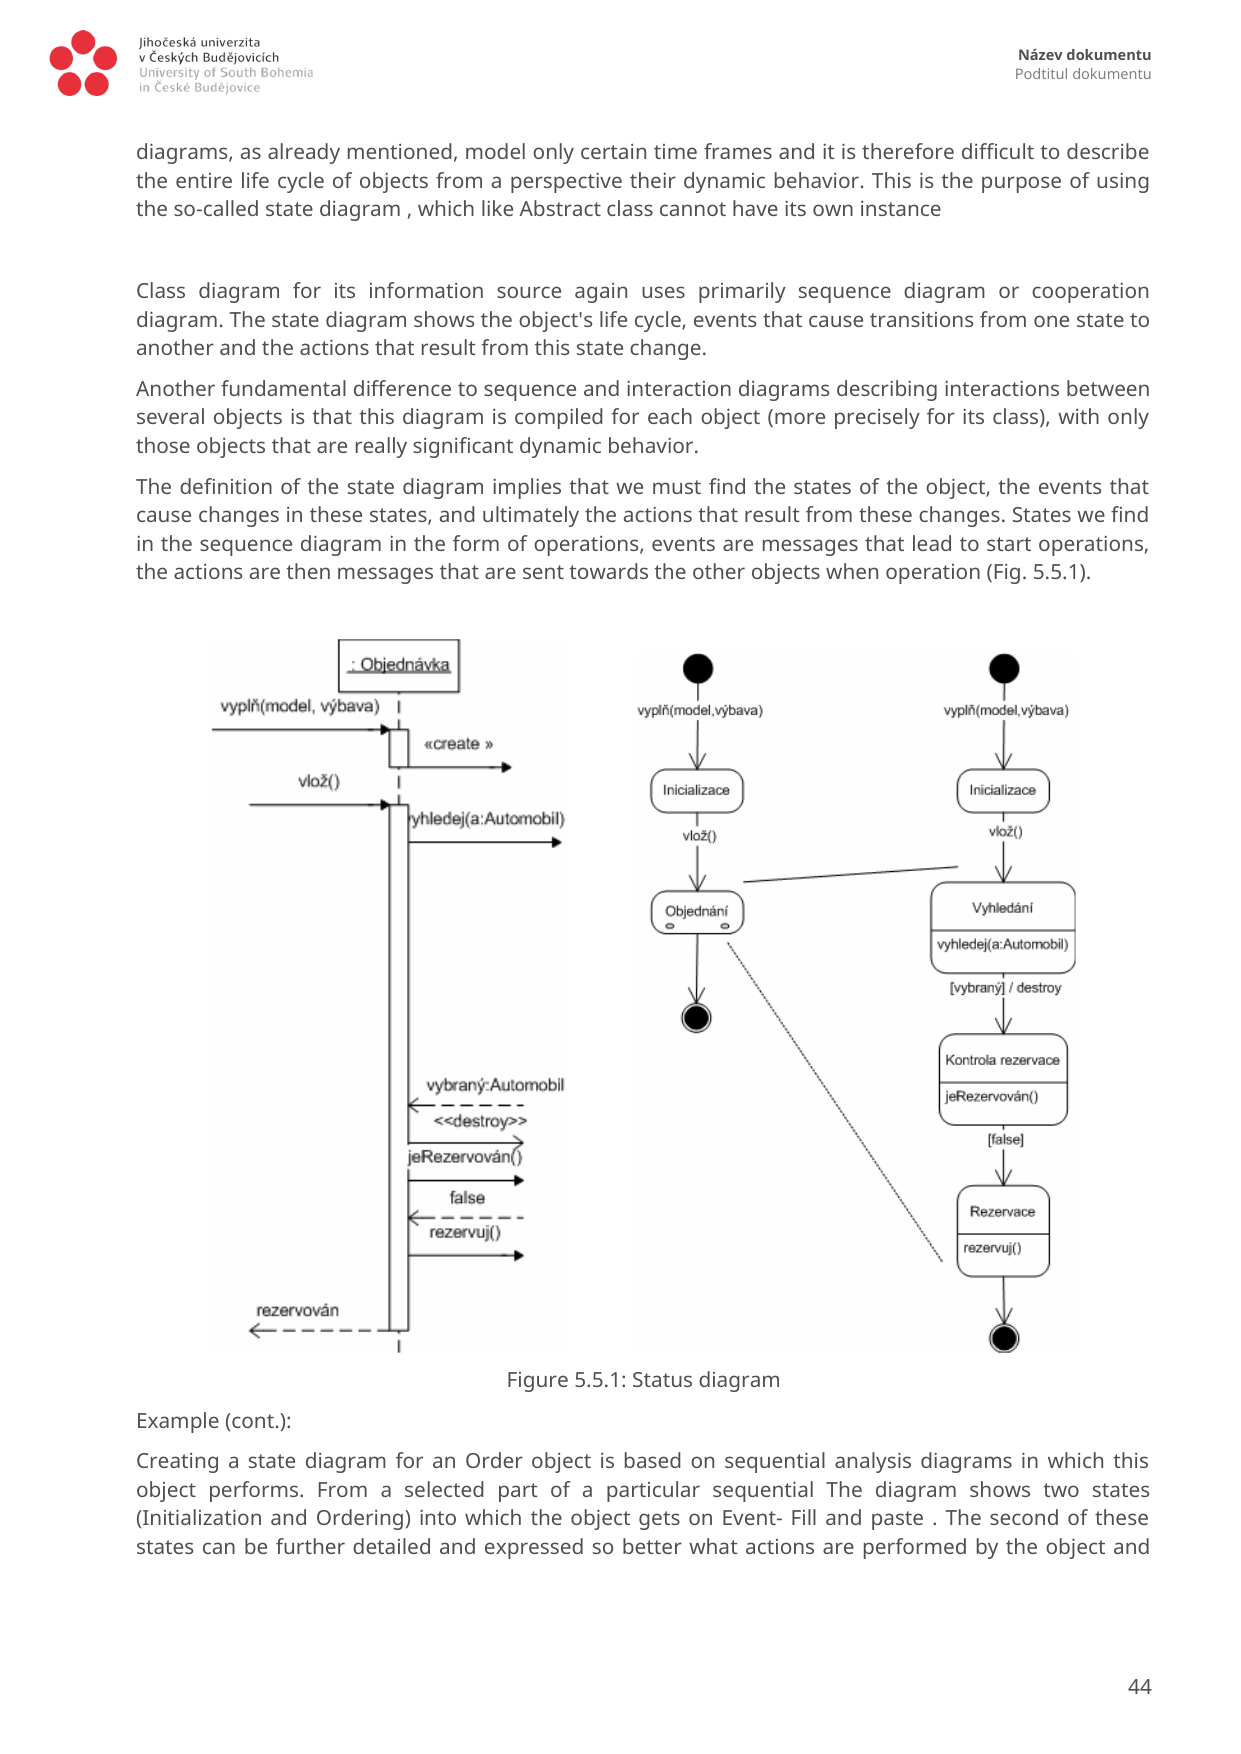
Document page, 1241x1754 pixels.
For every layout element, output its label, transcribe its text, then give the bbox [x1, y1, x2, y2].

picture [49, 30, 313, 96]
text The definition of the state diagram implies that we must find the states of the object, the events that cause changes in these states, and ultimately the actions that result from these changes. States we find in the sequence diagram in the form of operations, events are messages that lead to start operations, the actions are then messages that are sent towards the other objects when operation (Fig. 5.5.1). [136, 472, 1152, 586]
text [136, 1447, 1152, 1560]
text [136, 137, 1152, 223]
text Figure 5.5.1: Status diagram [136, 1365, 1152, 1393]
text Another fundamental difference to sequence and interaction diagrams describing interactions between several objects is that this diagram is compiled for each object (more precisely for its class), with only those objects that are really significant dynamic behavior. [136, 374, 1152, 459]
text Example (cont.): [136, 1406, 1152, 1434]
text Class diagram for its information source again uses primarily sequence diagram or cooperation diagram. The state diagram shows the object's life cycle, events that cause transitions from one state to another and the actions that result from this state change. [136, 276, 1152, 362]
